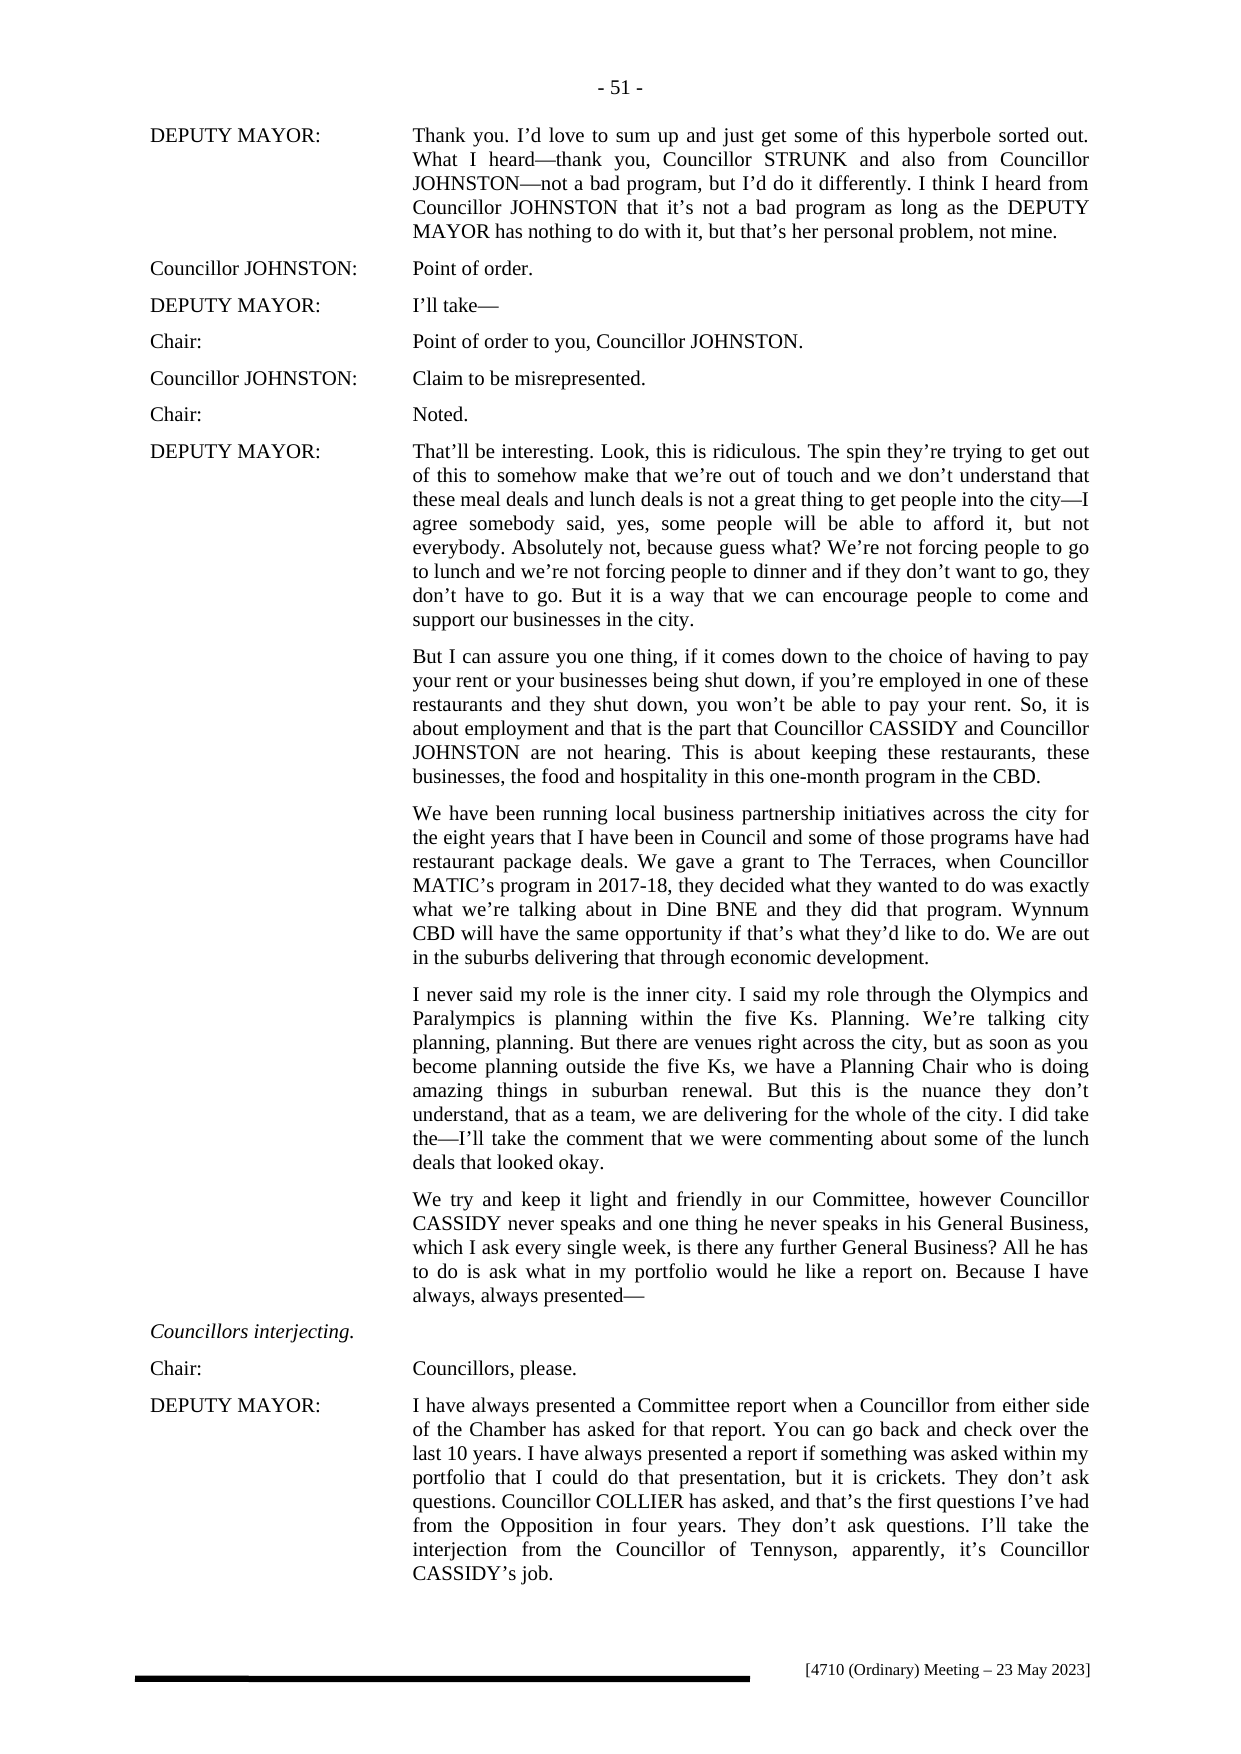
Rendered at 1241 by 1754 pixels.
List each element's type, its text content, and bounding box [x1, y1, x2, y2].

text We have been running local business partnership initiatives across the city for the eight years that I have been in Council and some of those programs have had restaurant package deals. We gave a grant to The Terraces, when Councillor MATIC’s program in 2017-18, they decided what they wanted to do was exactly what we’re talking about in Dine BNE and they did that program. Wynnum CBD will have the same opportunity if that’s what they’d like to do. We are out in the suburbs delivering that through economic development. [412, 801, 1090, 969]
text I never said my role is the inner city. I said my role through the Olympics and Paralympics is planning within the five Ks. Planning. We’re talking city planning, planning. But there are venues right across the city, but as soon as you become planning outside the five Ks, we have a Planning Chair who is doing amazing things in suburban renewal. But this is the nuance they don’t understand, that as a team, we are delivering for the whole of the city. I did take the—I’ll take the comment that we were commenting about some of the lunch deals that looked okay. [412, 982, 1090, 1174]
text DEPUTY MAYOR: I’ll take— [150, 292, 1090, 317]
text DEPUTY MAYOR: I have always presented a Committee report when a Councillor from either side of the Chamber has asked for that report. You can go back and check over the last 10 years. I have always presented a report if something was asked within my portfolio that I could do that presentation, but it is crickets. They don’t ask questions. Councillor COLLIER has asked, and that’s the first questions I’ve had from the Opposition in four years. They don’t ask questions. I’ll take the interjection from the Councillor of Tennyson, apparently, it’s Councillor CASSIDY’s job. [150, 1392, 1090, 1585]
text But I can assure you one thing, if it comes down to the choice of having to pay your rent or your businesses being shut down, if you’re employed in one of these restaurants and they shut down, you won’t be able to pay your rent. So, it is about employment and that is the part that Councillor CASSIDY and Councillor JOHNSTON are not hearing. This is about keeping these restaurants, these businesses, the food and hospitality in this one-month program in the CBD. [412, 644, 1090, 788]
text Chair: Noted. [150, 402, 1090, 426]
text Chair: Councillors, please. [150, 1356, 1090, 1380]
text Councillor JOHNSTON: Point of order. [150, 256, 1090, 280]
text DEPUTY MAYOR: That’ll be interesting. Look, this is ridiculous. The spin they’re trying to get out of this to somehow make that we’re out of touch and we don’t understand that these meal deals and lunch deals is not a great thing to get people into the city—I agree somebody said, yes, some people will be able to afford it, but not everybody. Absolutely not, because guess what? We’re not forcing people to go to lunch and we’re not forcing people to dinner and if they don’t want to go, they don’t have to go. But it is a way that we can encourage people to come and support our businesses in the city. [150, 439, 1090, 631]
text We try and keep it light and friendly in our Committee, however Councillor CASSIDY never speaks and one thing he never speaks in his General Business, which I ask every single week, is there any further General Business? All he has to do is ask what in my portfolio would he like a report on. Because I have always, always presented— [412, 1187, 1090, 1307]
text Councillor JOHNSTON: Claim to be misrepresented. [150, 366, 1090, 390]
text DEPUTY MAYOR: Thank you. I’d love to sum up and just get some of this hyperbole sorted out. What I heard—thank you, Councillor STRUNK and also from Councillor JOHNSTON—not a bad program, but I’d do it differently. I think I heard from Councillor JOHNSTON that it’s not a bad program as long as the DEPUTY MAYOR has nothing to do with it, but that’s her personal problem, not mine. [150, 123, 1090, 243]
text Chair: Point of order to you, Councillor JOHNSTON. [150, 329, 1090, 353]
text Councillors interjecting. [150, 1319, 1090, 1343]
